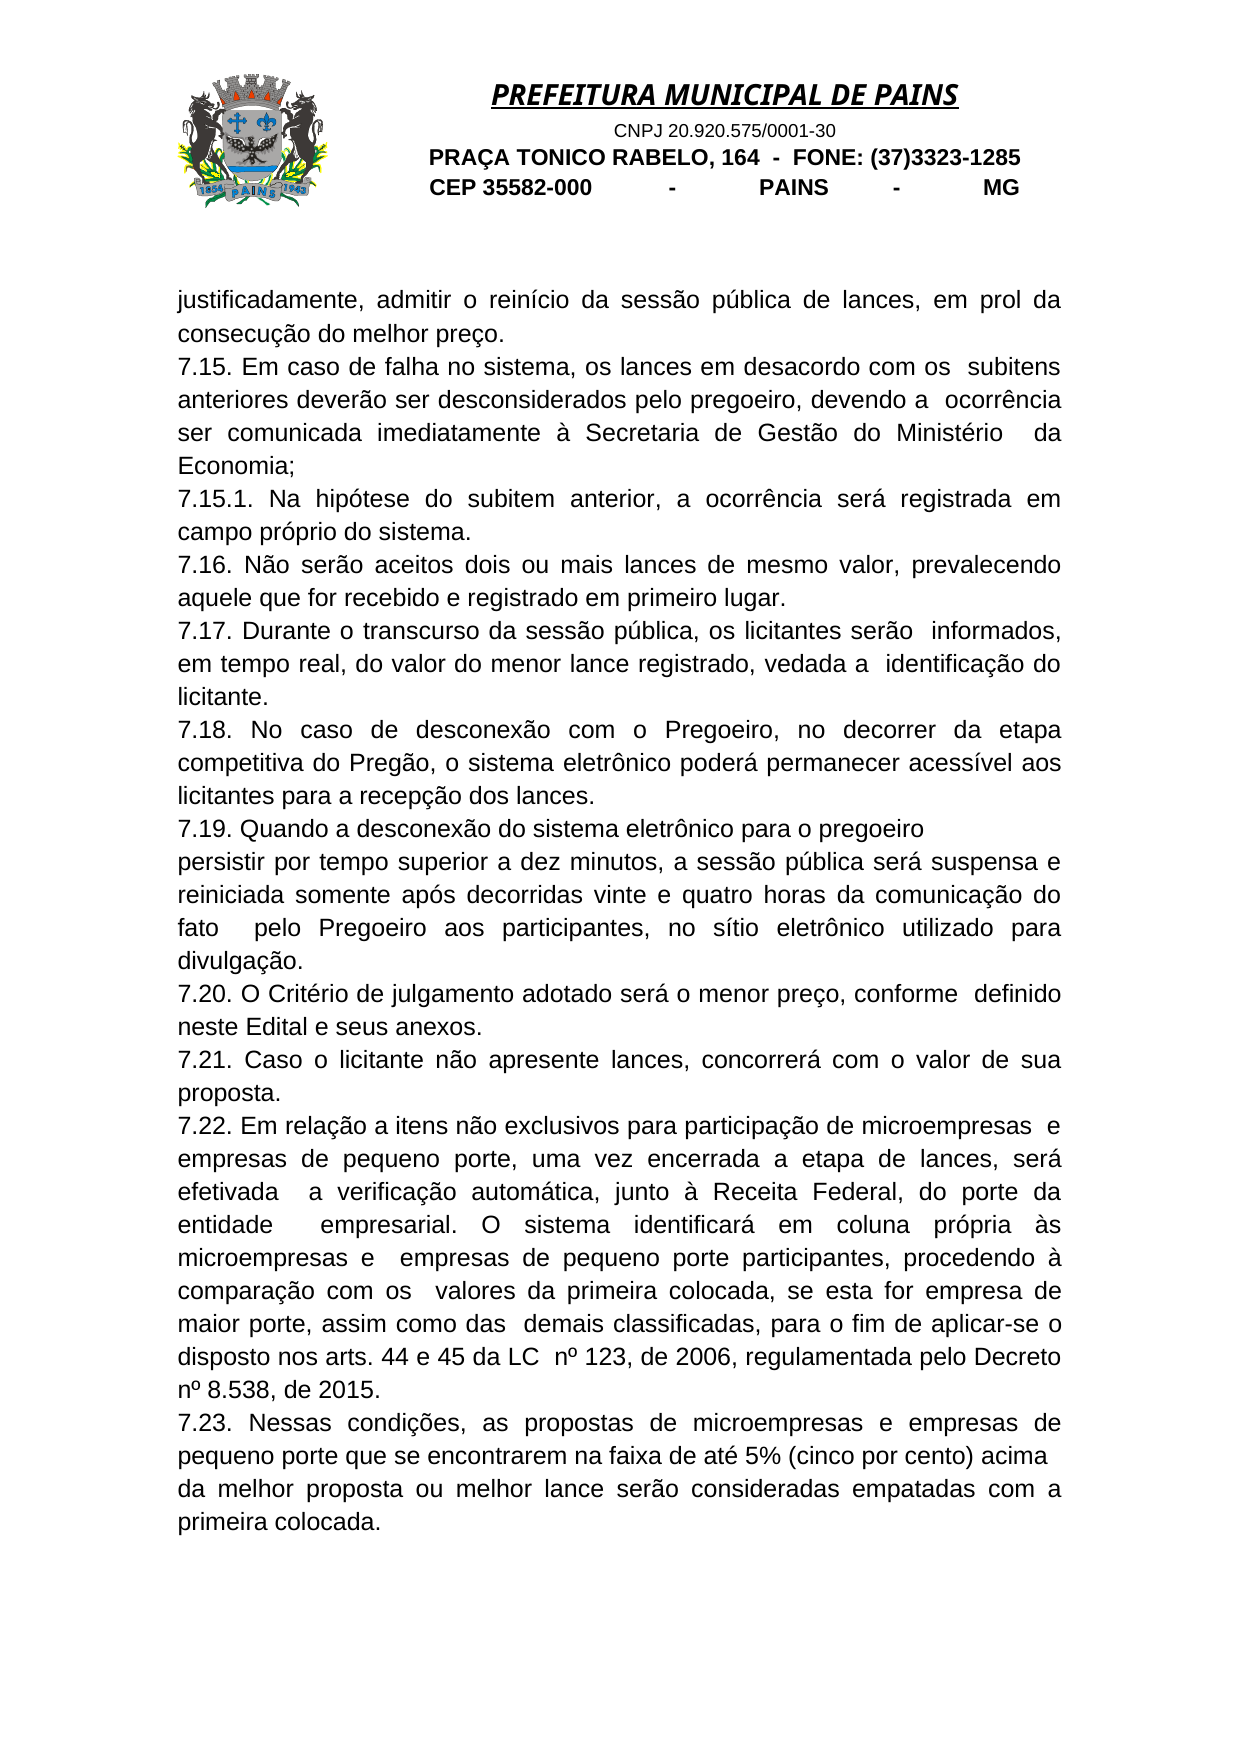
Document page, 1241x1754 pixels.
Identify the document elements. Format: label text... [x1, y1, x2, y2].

text da melhor proposta ou melhor lance serão consideradas empatadas com a primeira colocada. [177, 1474, 1063, 1536]
text 7.16. Não serão aceitos dois ou mais lances de mesmo valor, prevalecendo aquele que for recebido e registrado em primeiro lugar. [177, 550, 1063, 611]
text 7.18. No caso de desconexão com o Pregoeiro, no decorrer da etapa competitiva do Pregão, o sistema eletrônico poderá permanecer acessível aos licitantes para a recepção dos lances. [177, 715, 1063, 809]
text 7.21. Caso o licitante não apresente lances, concorrerá com o valor de sua proposta. [177, 1045, 1063, 1107]
text 7.22. Em relação a itens não exclusivos para participação de microempresas e empresas de pequeno porte, uma vez encerrada a etapa de lances, será efetivada a verificação automática, junto à Receita Federal, do porte da entidade empresarial. O sistema identificará em coluna própria às microempresas e empresas de pequeno porte participantes, procedendo à comparação com os valores da primeira colocada, se esta for empresa de maior porte, assim como das demais classificadas, para o fim de aplicar-se o disposto nos arts. 44 e 45 da LC nº 123, de 2006, regulamentada pelo Decreto nº 8.538, de 2015. [177, 1111, 1063, 1404]
text 7.19. Quando a desconexão do sistema eletrônico para o pregoeiro [177, 814, 1063, 843]
text persistir por tempo superior a dez minutos, a sessão pública será suspensa e reiniciada somente após decorridas vinte e quatro horas da comunicação do fato pelo Pregoeiro aos participantes, no sítio eletrônico utilizado para divulgação. [177, 847, 1063, 975]
text 7.15. Em caso de falha no sistema, os lances em desacordo com os subitens anteriores deverão ser desconsiderados pelo pregoeiro, devendo a ocorrência ser comunicada imediatamente à Secretaria de Gestão do Ministério da Economia; [177, 352, 1063, 479]
text 7.20. O Critério de julgamento adotado será o menor preço, conforme definido neste Edital e seus anexos. [177, 979, 1063, 1041]
text 7.17. Durante o transcurso da sessão pública, os licitantes serão informados, em tempo real, do valor do menor lance registrado, vedada a identificação do licitante. [177, 616, 1063, 711]
text 7.15.1. Na hipótese do subitem anterior, a ocorrência será registrada em campo próprio do sistema. [177, 484, 1063, 545]
text 7.23. Nessas condições, as propostas de microempresas e empresas de pequeno porte que se encontrarem na faixa de até 5% (cinco por cento) acima [177, 1408, 1063, 1470]
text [177, 286, 1063, 347]
